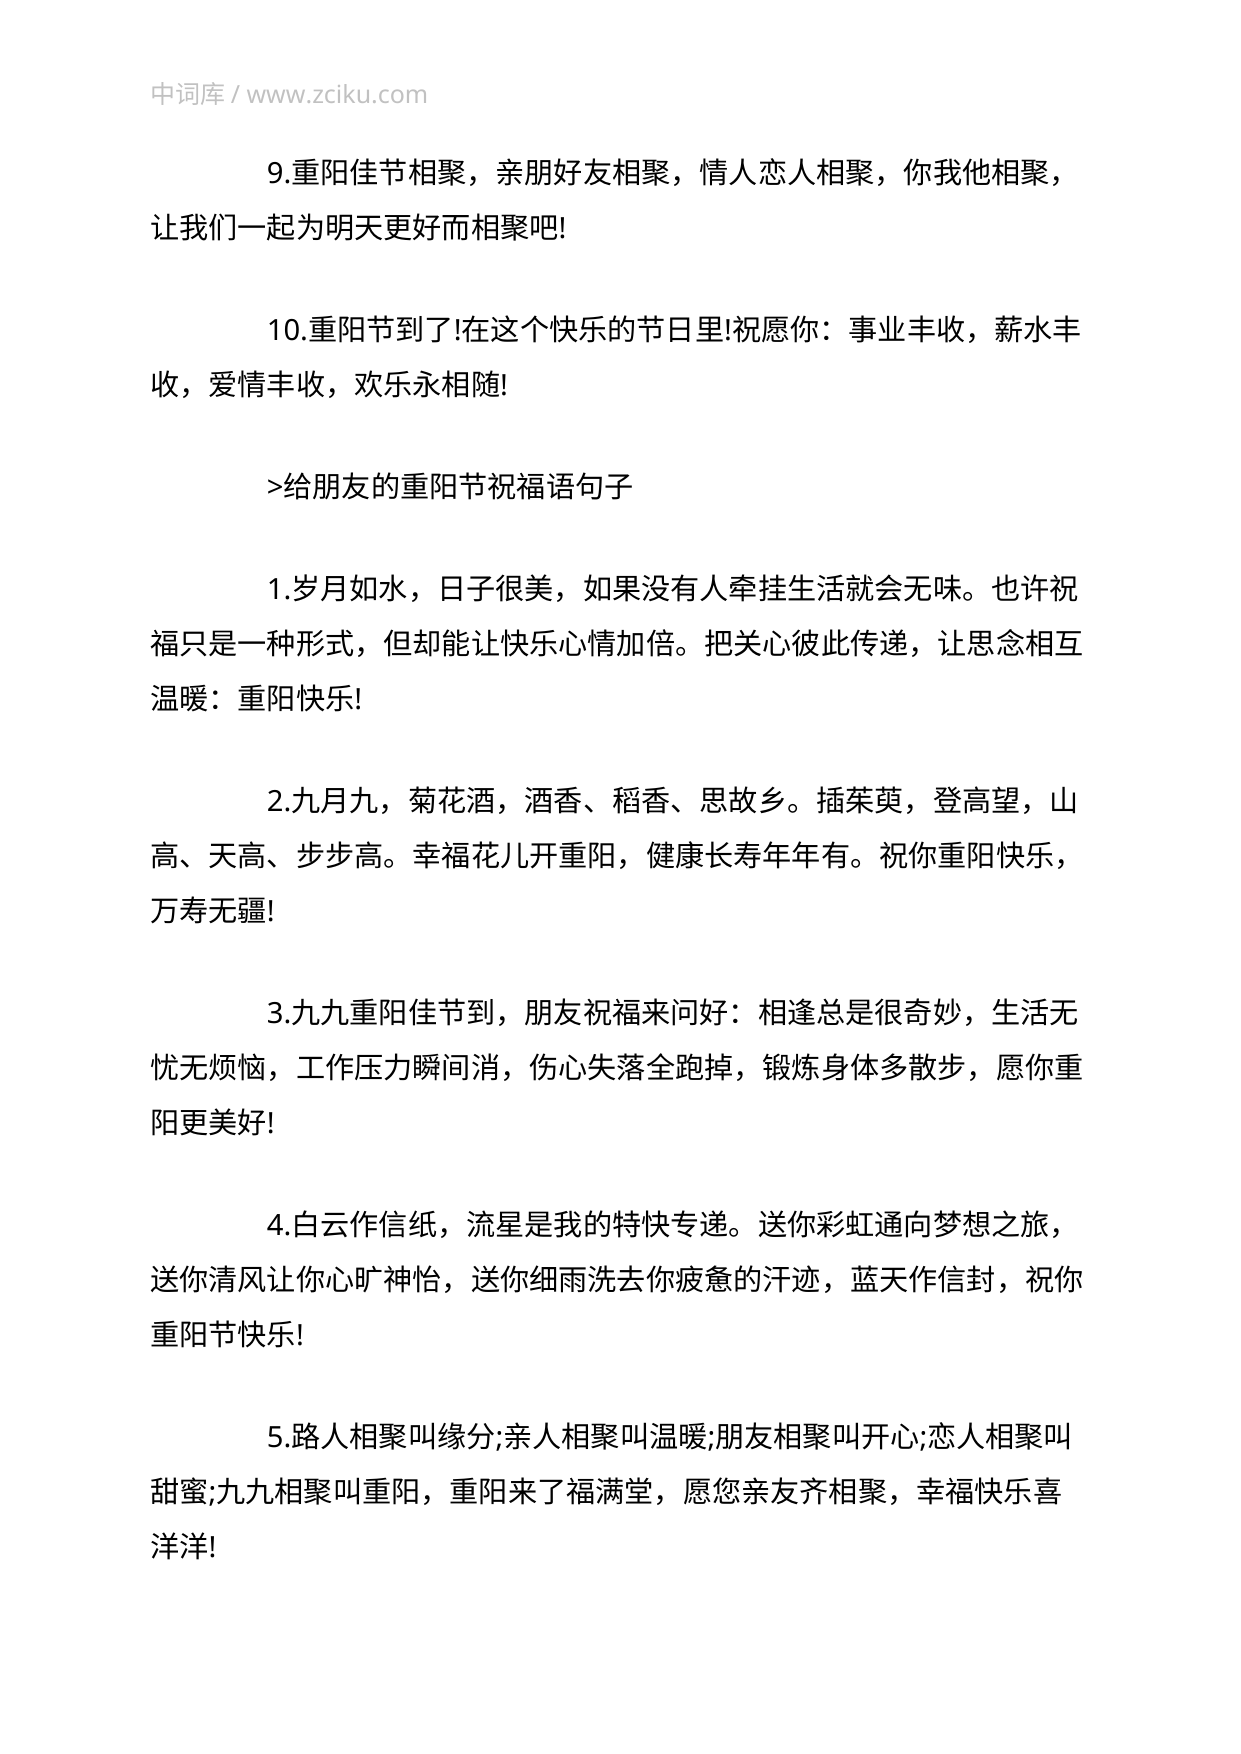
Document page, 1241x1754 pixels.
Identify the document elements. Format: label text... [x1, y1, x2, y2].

text 9.重阳佳节相聚，亲朋好友相聚，情人恋人相聚，你我他相聚，让我们一起为明天更好而相聚吧! [150, 150, 1090, 247]
text 4.白云作信纸，流星是我的特快专递。送你彩虹通向梦想之旅，送你清风让你心旷神怡，送你细雨洗去你疲惫的汗迹，蓝天作信封，祝你重阳节快乐! [150, 1202, 1090, 1354]
text 5.路人相聚叫缘分;亲人相聚叫温暖;朋友相聚叫开心;恋人相聚叫甜蜜;九九相聚叫重阳，重阳来了福满堂，愿您亲友齐相聚，幸福快乐喜洋洋! [150, 1413, 1090, 1566]
text 1.岁月如水，日子很美，如果没有人牵挂生活就会无味。也许祝福只是一种形式，但却能让快乐心情加倍。把关心彼此传递，让思念相互温暖：重阳快乐! [150, 566, 1090, 718]
text 3.九九重阳佳节到，朋友祝福来问好：相逢总是很奇妙，生活无忧无烦恼，工作压力瞬间消，伤心失落全跑掉，锻炼身体多散步，愿你重阳更美好! [150, 990, 1090, 1142]
text >给朋友的重阳节祝福语句子 [150, 464, 1090, 506]
text 2.九月九，菊花酒，酒香、稻香、思故乡。插茱萸，登高望，山高、天高、步步高。幸福花儿开重阳，健康长寿年年有。祝你重阳快乐，万寿无疆! [150, 778, 1090, 930]
text 10.重阳节到了!在这个快乐的节日里!祝愿你：事业丰收，薪水丰收，爱情丰收，欢乐永相随! [150, 307, 1090, 404]
